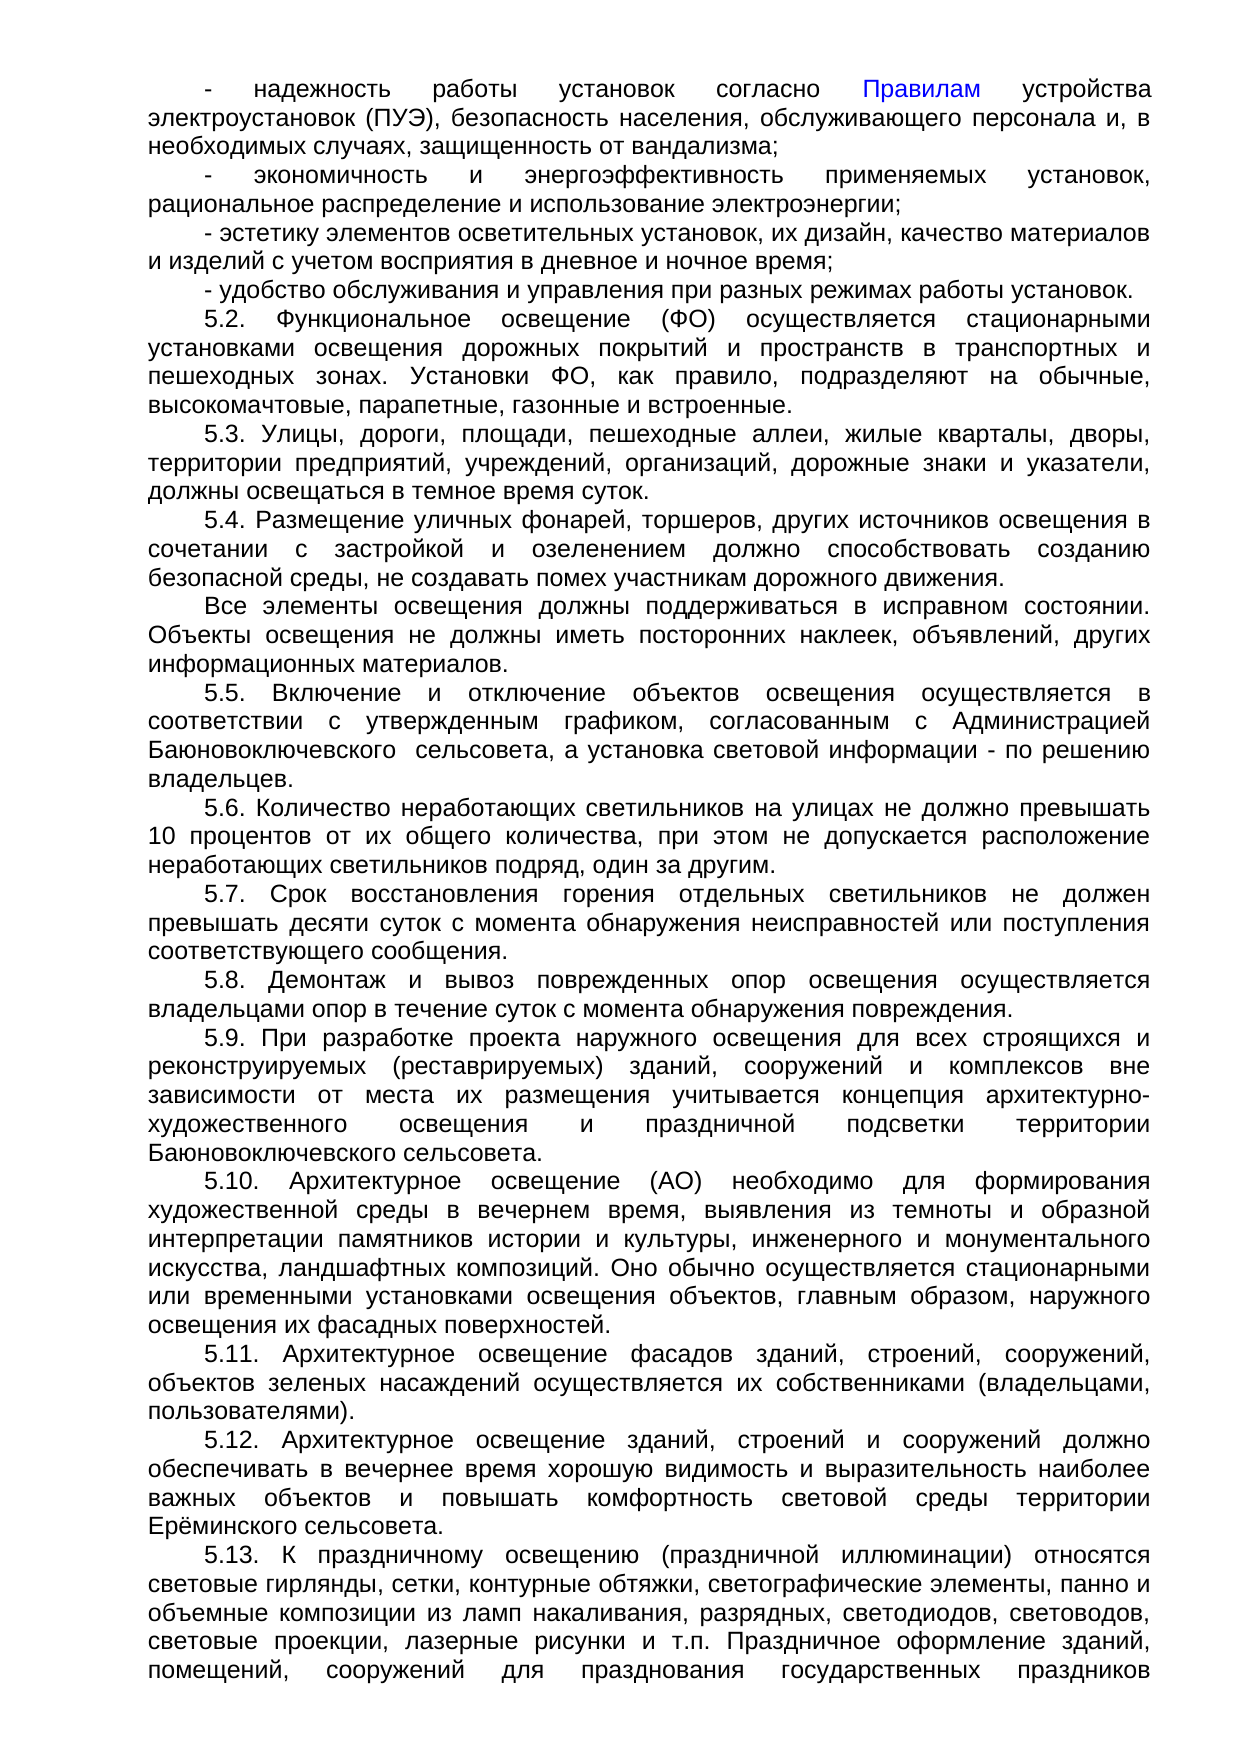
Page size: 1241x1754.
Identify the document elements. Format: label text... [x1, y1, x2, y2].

text 5.11. Архитектурное освещение фасадов зданий, строений, сооружений, объектов зеленых насаждений осуществляется их собственниками (владельцами, пользователями). [148, 1339, 1152, 1425]
text 5.8. Демонтаж и вывоз поврежденных опор освещения осуществляется владельцами опор в течение суток с момента обнаружения повреждения. [148, 965, 1152, 1023]
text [148, 1540, 1152, 1684]
text Все элементы освещения должны поддерживаться в исправном состоянии. Объекты освещения не должны иметь посторонних наклеек, объявлений, других информационных материалов. [148, 591, 1152, 678]
text 5.3. Улицы, дороги, площади, пешеходные аллеи, жилые кварталы, дворы, территории предприятий, учреждений, организаций, дорожные знаки и указатели, должны освещаться в темное время суток. [148, 419, 1152, 505]
text 5.5. Включение и отключение объектов освещения осуществляется в соответствии с утвержденным графиком, согласованным с Администрацией Баюновоключевского сельсовета, а установка световой информации - по решению владельцев. [148, 678, 1152, 793]
text - эстетику элементов осветительных установок, их дизайн, качество материалов и изделий с учетом восприятия в дневное и ночное время; [148, 218, 1152, 275]
text 5.10. Архитектурное освещение (АО) необходимо для формирования художественной среды в вечернем время, выявления из темноты и образной интерпретации памятников истории и культуры, инженерного и монументального искусства, ландшафтных композиций. Оно обычно осуществляется стационарными или временными установками освещения объектов, главным образом, наружного освещения их фасадных поверхностей. [148, 1166, 1152, 1339]
text 5.7. Срок восстановления горения отдельных светильников не должен превышать десяти суток с момента обнаружения неисправностей или поступления соответствующего сообщения. [148, 879, 1152, 965]
text - экономичность и энергоэффективность применяемых установок, рациональное распределение и использование электроэнергии; [148, 160, 1152, 218]
text 5.12. Архитектурное освещение зданий, строений и сооружений должно обеспечивать в вечернее время хорошую видимость и выразительность наиболее важных объектов и повышать комфортность световой среды территории Ерёминского сельсовета. [148, 1425, 1152, 1540]
text - удобство обслуживания и управления при разных режимах работы установок. [148, 275, 1152, 304]
text - надежность работы установок согласно Правилам устройства электроустановок (ПУЭ), безопасность населения, обслуживающего персонала и, в необходимых случаях, защищенность от вандализма; [148, 74, 1152, 160]
text 5.4. Размещение уличных фонарей, торшеров, других источников освещения в сочетании с застройкой и озеленением должно способствовать созданию безопасной среды, не создавать помех участникам дорожного движения. [148, 505, 1152, 591]
text 5.2. Функциональное освещение (ФО) осуществляется стационарными установками освещения дорожных покрытий и пространств в транспортных и пешеходных зонах. Установки ФО, как правило, подразделяют на обычные, высокомачтовые, парапетные, газонные и встроенные. [148, 304, 1152, 419]
text 5.6. Количество неработающих светильников на улицах не должно превышать 10 процентов от их общего количества, при этом не допускается расположение неработающих светильников подряд, один за другим. [148, 793, 1152, 879]
text 5.9. При разработке проекта наружного освещения для всех строящихся и реконструируемых (реставрируемых) зданий, сооружений и комплексов вне зависимости от места их размещения учитывается концепция архитектурно-художественного освещения и праздничной подсветки территории Баюновоключевского сельсовета. [148, 1023, 1152, 1166]
